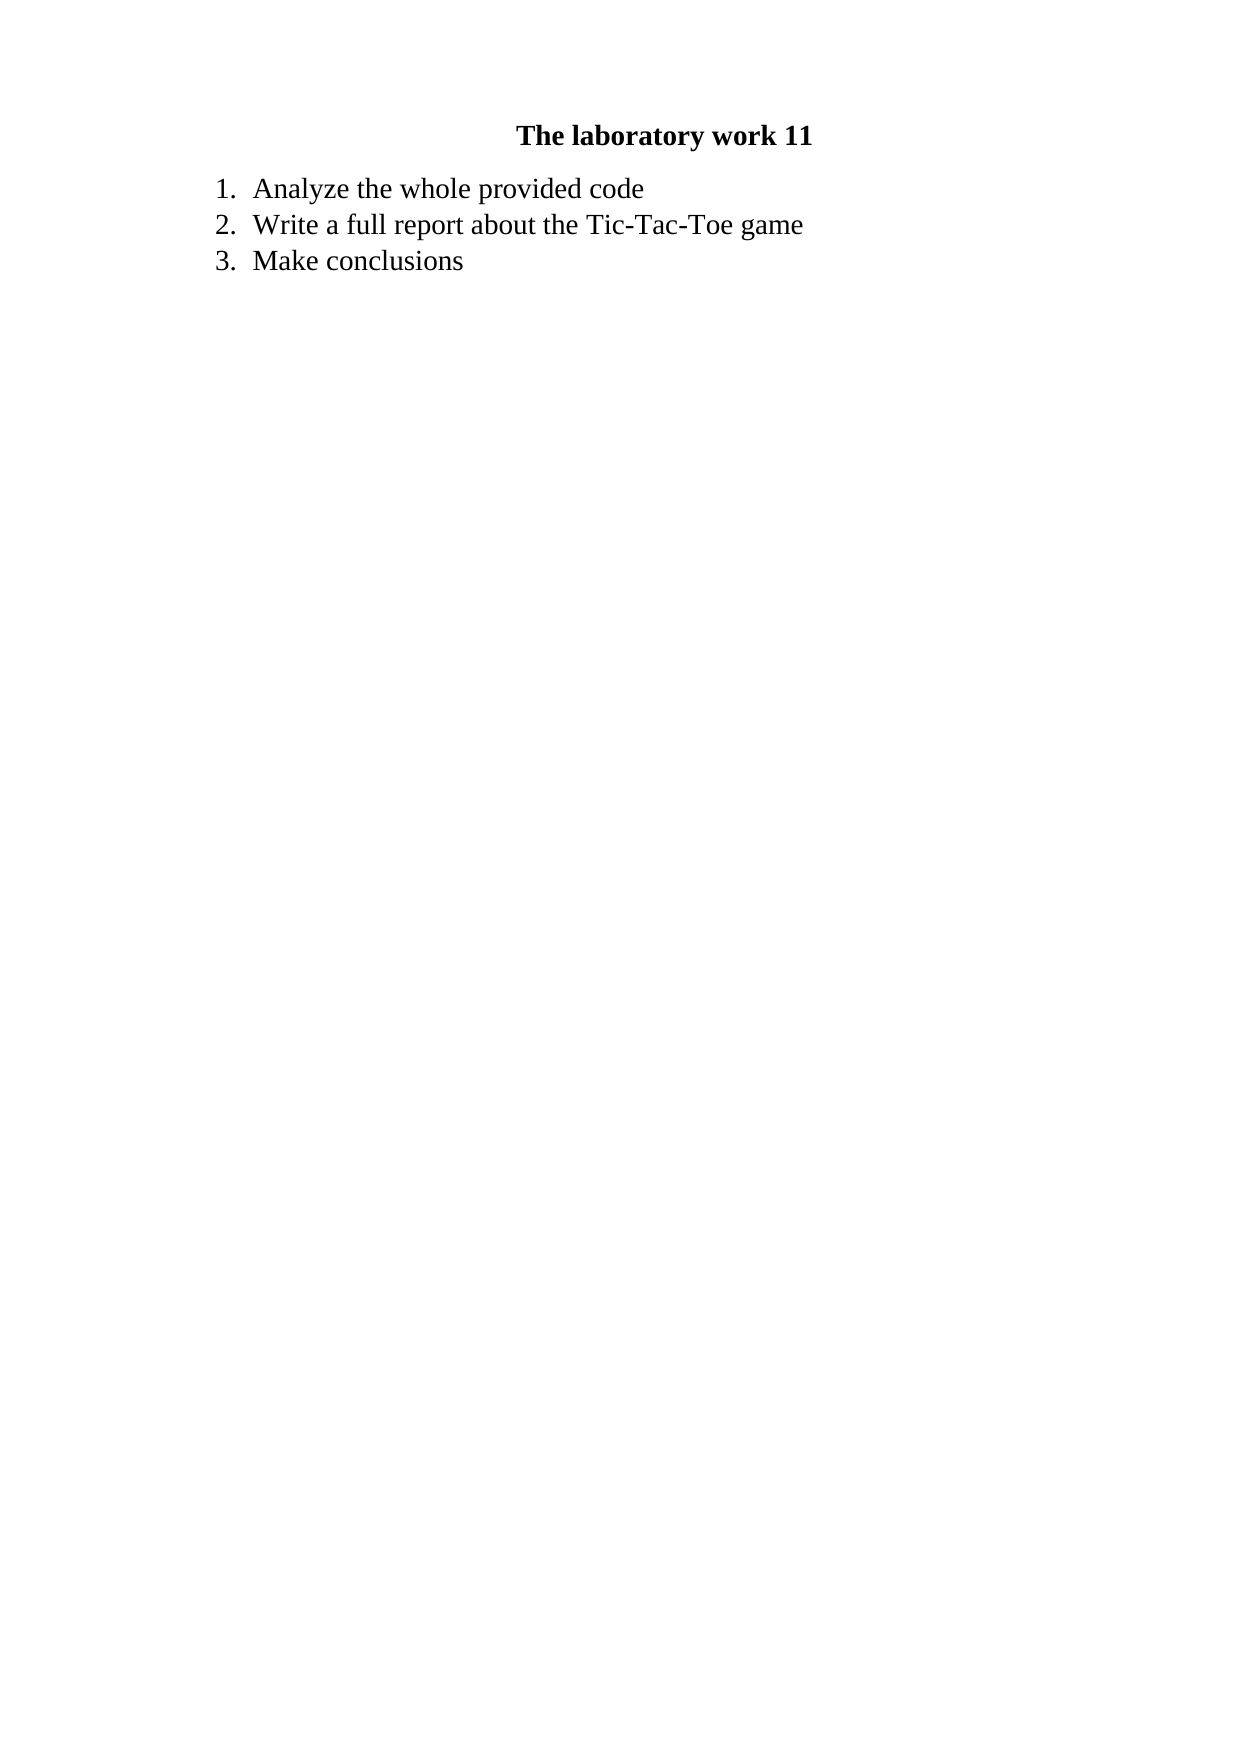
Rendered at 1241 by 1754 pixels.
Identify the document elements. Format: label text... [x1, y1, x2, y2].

list Analyze the whole provided code [215, 171, 1152, 204]
text The laboratory work 11 [177, 118, 1152, 152]
list Make conclusions [215, 243, 1152, 277]
list Write a full report about the Tic-Tac-Toe game [215, 207, 1152, 241]
